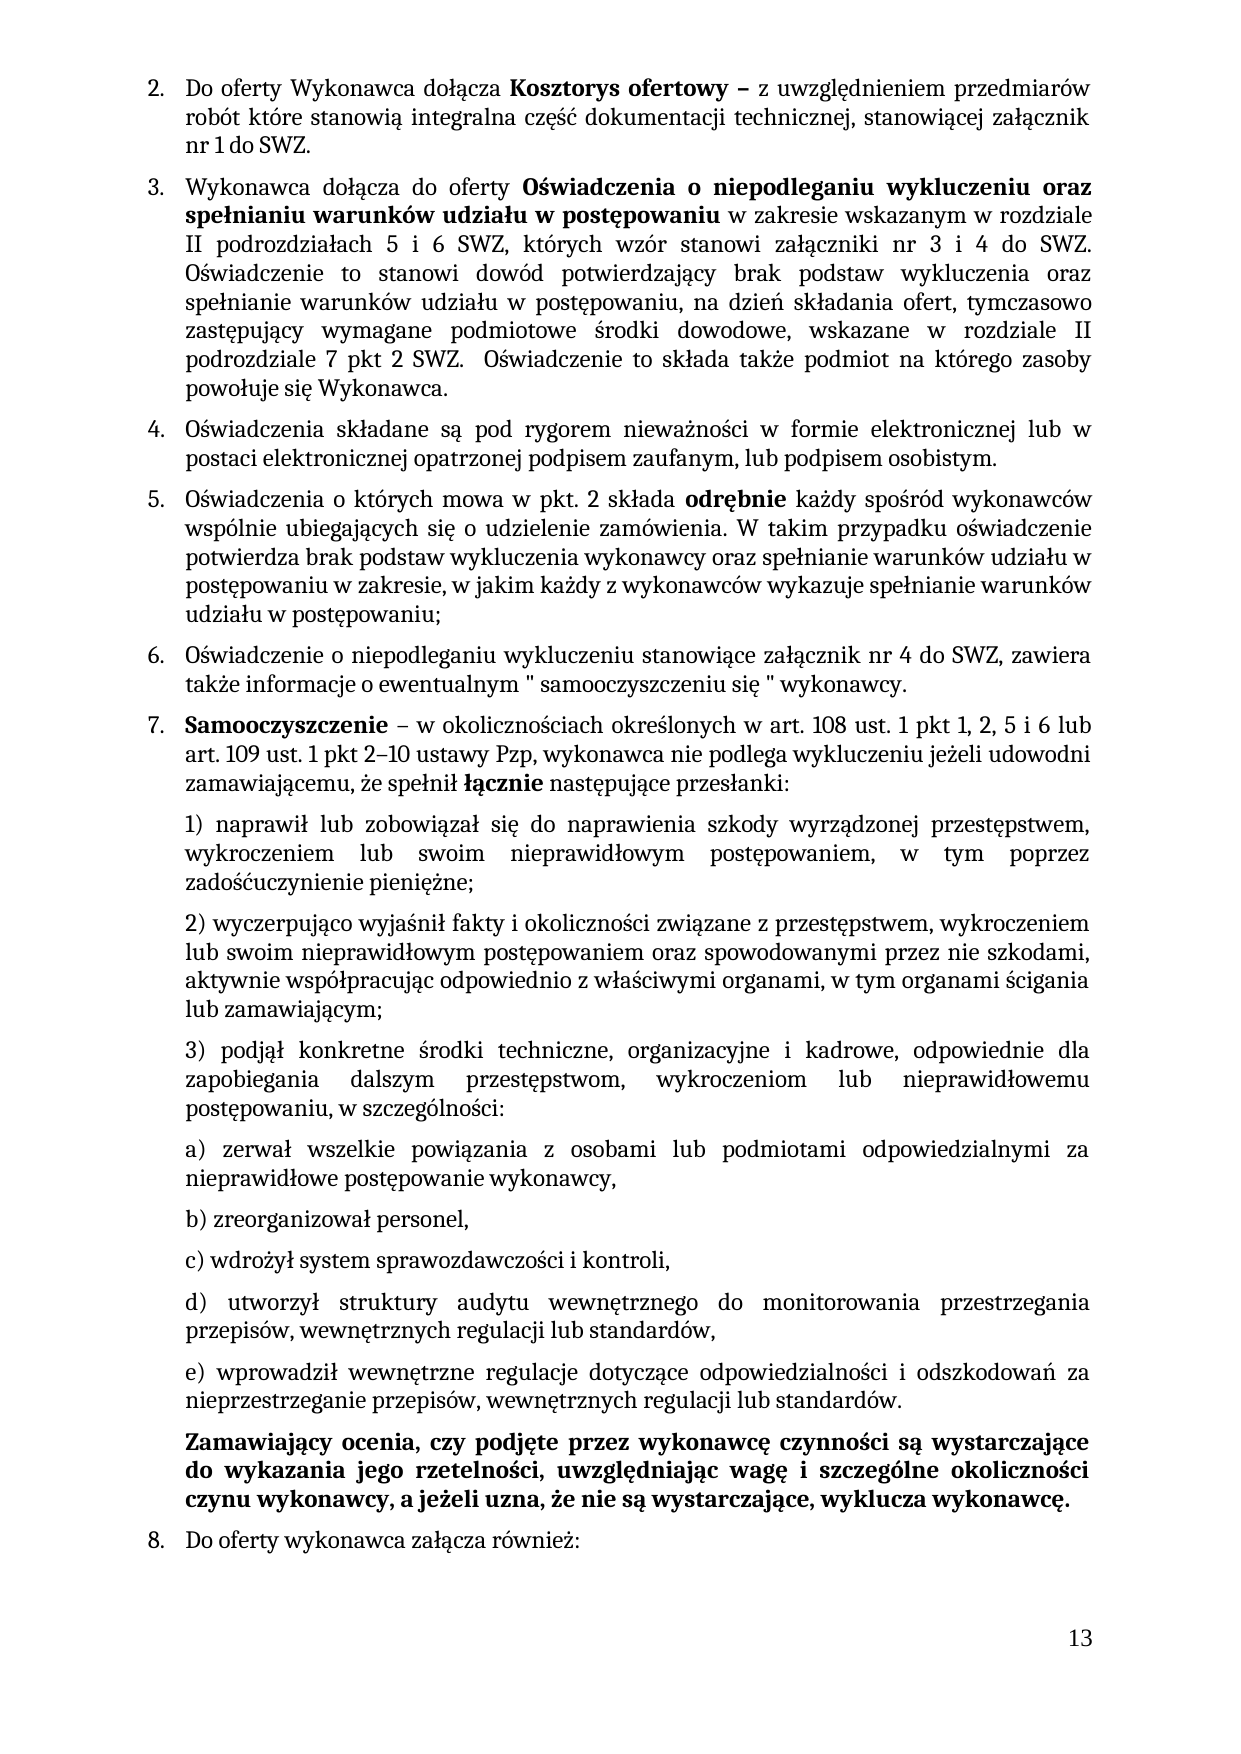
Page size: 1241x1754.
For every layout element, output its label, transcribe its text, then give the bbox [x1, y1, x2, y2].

text Zamawiający ocenia, czy podjęte przez wykonawcę czynności są wystarczające do wykazania jego rzetelności, uwzględniając wagę i szczególne okoliczności czynu wykonawcy, a jeżeli uzna, że nie są wystarczające, wyklucza wykonawcę. [185, 1428, 1091, 1514]
list Samooczyszczenie – w okolicznościach określonych w art. 108 ust. 1 pkt 1, 2, 5 i 6 lub art. 109 ust. 1 pkt 2–10 ustawy Pzp, wykonawca nie podlega wykluczeniu jeżeli udowodni zamawiającemu, że spełnił łącznie następujące przesłanki: [148, 711, 1093, 798]
text 2) wyczerpująco wyjaśnił fakty i okoliczności związane z przestępstwem, wykroczeniem lub swoim nieprawidłowym postępowaniem oraz spowodowanymi przez nie szkodami, aktywnie współpracując odpowiednio z właściwymi organami, w tym organami ścigania lub zamawiającym; [185, 909, 1091, 1024]
list Wykonawca dołącza do oferty Oświadczenia o niepodleganiu wykluczeniu oraz spełnianiu warunków udziału w postępowaniu w zakresie wskazanym w rozdziale II podrozdziałach 5 i 6 SWZ, których wzór stanowi załączniki nr 3 i 4 do SWZ. Oświadczenie to stanowi dowód potwierdzający brak podstaw wykluczenia oraz spełnianie warunków udziału w postępowaniu, na dzień składania ofert, tymczasowo zastępujący wymagane podmiotowe środki dowodowe, wskazane w rozdziale II podrozdziale 7 pkt 2 SWZ. Oświadczenie to składa także podmiot na którego zasoby powołuje się Wykonawca. [148, 173, 1093, 403]
list Do oferty Wykonawca dołącza Kosztorys ofertowy – z uwzględnieniem przedmiarów robót które stanowią integralna część dokumentacji technicznej, stanowiącej załącznik nr 1 do SWZ. [148, 74, 1091, 160]
list Oświadczenia o których mowa w pkt. 2 składa odrębnie każdy spośród wykonawców wspólnie ubiegających się o udzielenie zamówienia. W takim przypadku oświadczenie potwierdza brak podstaw wykluczenia wykonawcy oraz spełnianie warunków udziału w postępowaniu w zakresie, w jakim każdy z wykonawców wykazuje spełnianie warunków udziału w postępowaniu; [148, 485, 1093, 629]
text d) utworzył struktury audytu wewnętrznego do monitorowania przestrzegania przepisów, wewnętrznych regulacji lub standardów, [185, 1288, 1091, 1345]
text c) wdrożył system sprawozdawczości i kontroli, [185, 1246, 1091, 1275]
text 3) podjął konkretne środki techniczne, organizacyjne i kadrowe, odpowiednie dla zapobiegania dalszym przestępstwom, wykroczeniom lub nieprawidłowemu postępowaniu, w szczególności: [185, 1036, 1091, 1123]
text a) zerwał wszelkie powiązania z osobami lub podmiotami odpowiedzialnymi za nieprawidłowe postępowanie wykonawcy, [185, 1135, 1091, 1193]
text 1) naprawił lub zobowiązał się do naprawienia szkody wyrządzonej przestępstwem, wykroczeniem lub swoim nieprawidłowym postępowaniem, w tym poprzez zadośćuczynienie pieniężne; [185, 810, 1091, 896]
text b) zreorganizował personel, [185, 1205, 1091, 1234]
list Oświadczenia składane są pod rygorem nieważności w formie elektronicznej lub w postaci elektronicznej opatrzonej podpisem zaufanym, lub podpisem osobistym. [148, 415, 1093, 473]
list Do oferty wykonawca załącza również: [148, 1526, 1093, 1555]
list Oświadczenie o niepodleganiu wykluczeniu stanowiące załącznik nr 4 do SWZ, zawiera także informacje o ewentualnym " samooczyszczeniu się " wykonawcy. [148, 641, 1093, 699]
text e) wprowadził wewnętrzne regulacje dotyczące odpowiedzialności i odszkodowań za nieprzestrzeganie przepisów, wewnętrznych regulacji lub standardów. [185, 1358, 1091, 1415]
